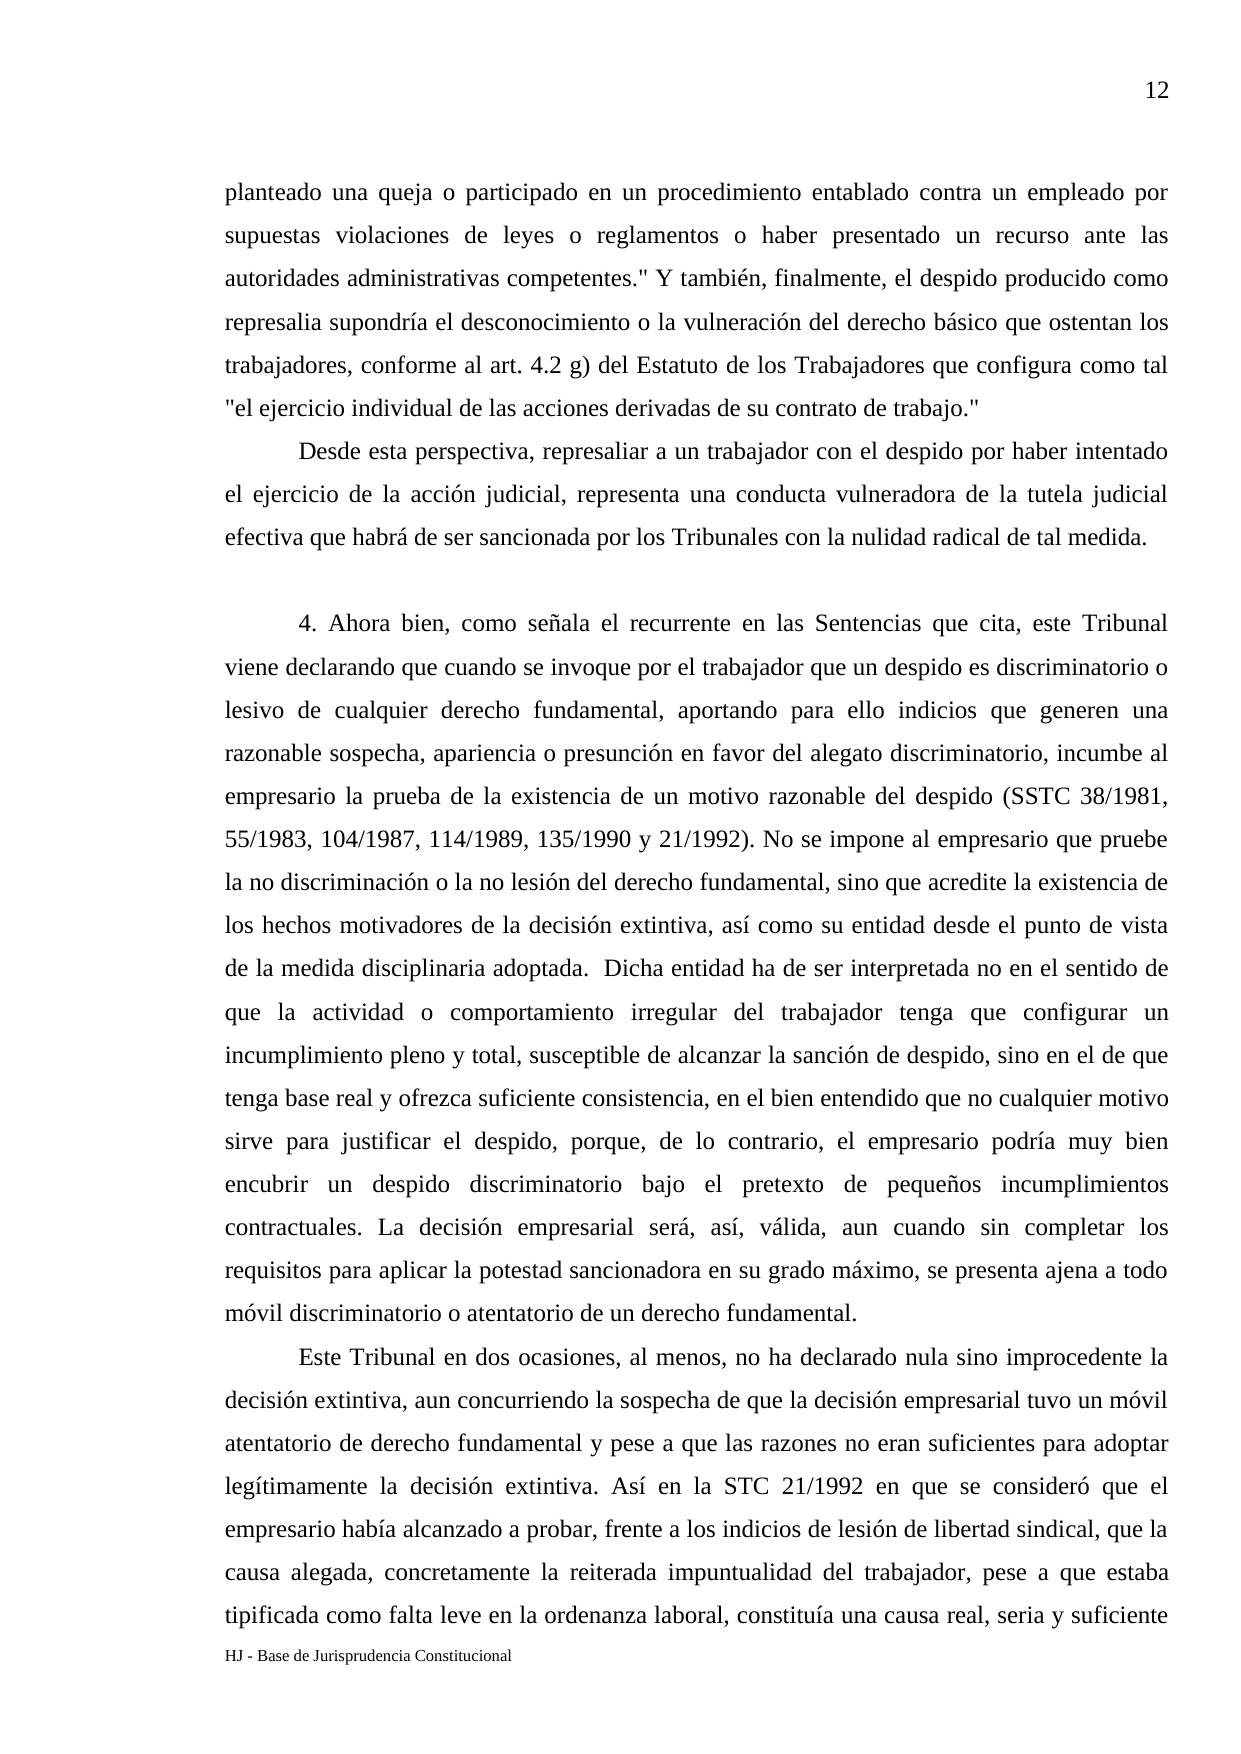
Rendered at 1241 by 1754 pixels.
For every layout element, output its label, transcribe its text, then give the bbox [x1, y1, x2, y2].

text Desde esta perspectiva, represaliar a un trabajador con el despido por haber intentado el ejercicio de la acción judicial, representa una conducta vulneradora de la tutela judicial efectiva que habrá de ser sancionada por los Tribunales con la nulidad radical de tal medida. [224, 436, 1169, 551]
text 4. Ahora bien, como señala el recurrente en las Sentencias que cita, este Tribunal viene declarando que cuando se invoque por el trabajador que un despido es discriminatorio o lesivo de cualquier derecho fundamental, aportando para ello indicios que generen una razonable sospecha, apariencia o presunción en favor del alegato discriminatorio, incumbe al empresario la prueba de la existencia de un motivo razonable del despido (SSTC 38/1981, 55/1983, 104/1987, 114/1989, 135/1990 y 21/1992). No se impone al empresario que pruebe la no discriminación o la no lesión del derecho fundamental, sino que acredite la existencia de los hechos motivadores de la decisión extintiva, así como su entidad desde el punto de vista de la medida disciplinaria adoptada. Dicha entidad ha de ser interpretada no en el sentido de que la actividad o comportamiento irregular del trabajador tenga que configurar un incumplimiento pleno y total, susceptible de alcanzar la sanción de despido, sino en el de que tenga base real y ofrezca suficiente consistencia, en el bien entendido que no cualquier motivo sirve para justificar el despido, porque, de lo contrario, el empresario podría muy bien encubrir un despido discriminatorio bajo el pretexto de pequeños incumplimientos contractuales. La decisión empresarial será, así, válida, aun cuando sin completar los requisitos para aplicar la potestad sancionadora en su grado máximo, se presenta ajena a todo móvil discriminatorio o atentatorio de un derecho fundamental. [224, 608, 1169, 1327]
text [224, 1342, 1169, 1629]
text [224, 177, 1169, 422]
